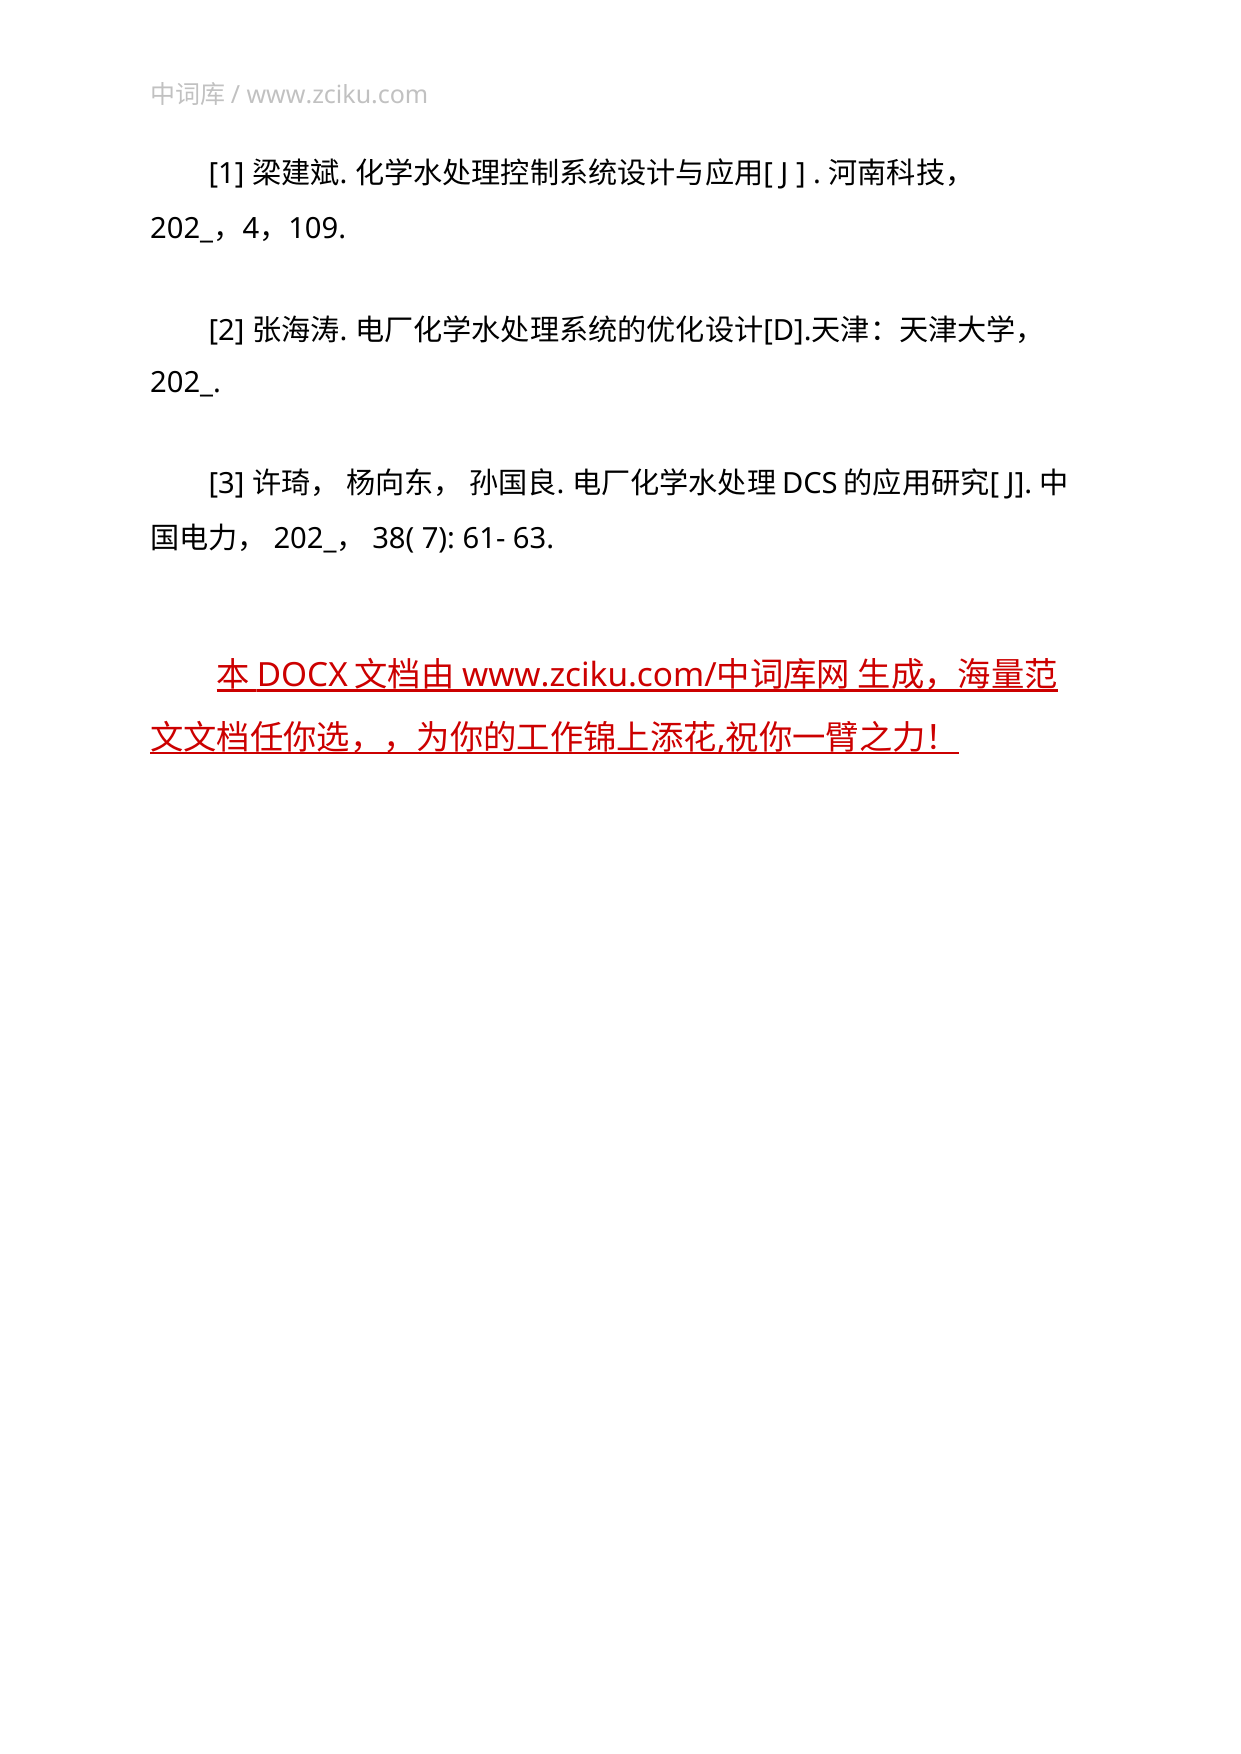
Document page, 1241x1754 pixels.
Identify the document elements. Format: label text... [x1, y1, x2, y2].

text 本DOCX文档由 www.zciku.com/中词库网 生成，海量范文文档任你选，，为你的工作锦上添花,祝你一臂之力！ [150, 648, 1090, 759]
text [2] 张海涛. 电厂化学水处理系统的优化设计[D].天津：天津大学，202_. [150, 307, 1090, 401]
text [1] 梁建斌. 化学水处理控制系统设计与应用[ J ] . 河南科技，202_，4，109. [150, 150, 1090, 247]
text [3] 许琦， 杨向东， 孙国良. 电厂化学水处理DCS的应用研究[ J]. 中国电力， 202_， 38( 7): 61- 63. [150, 460, 1090, 557]
